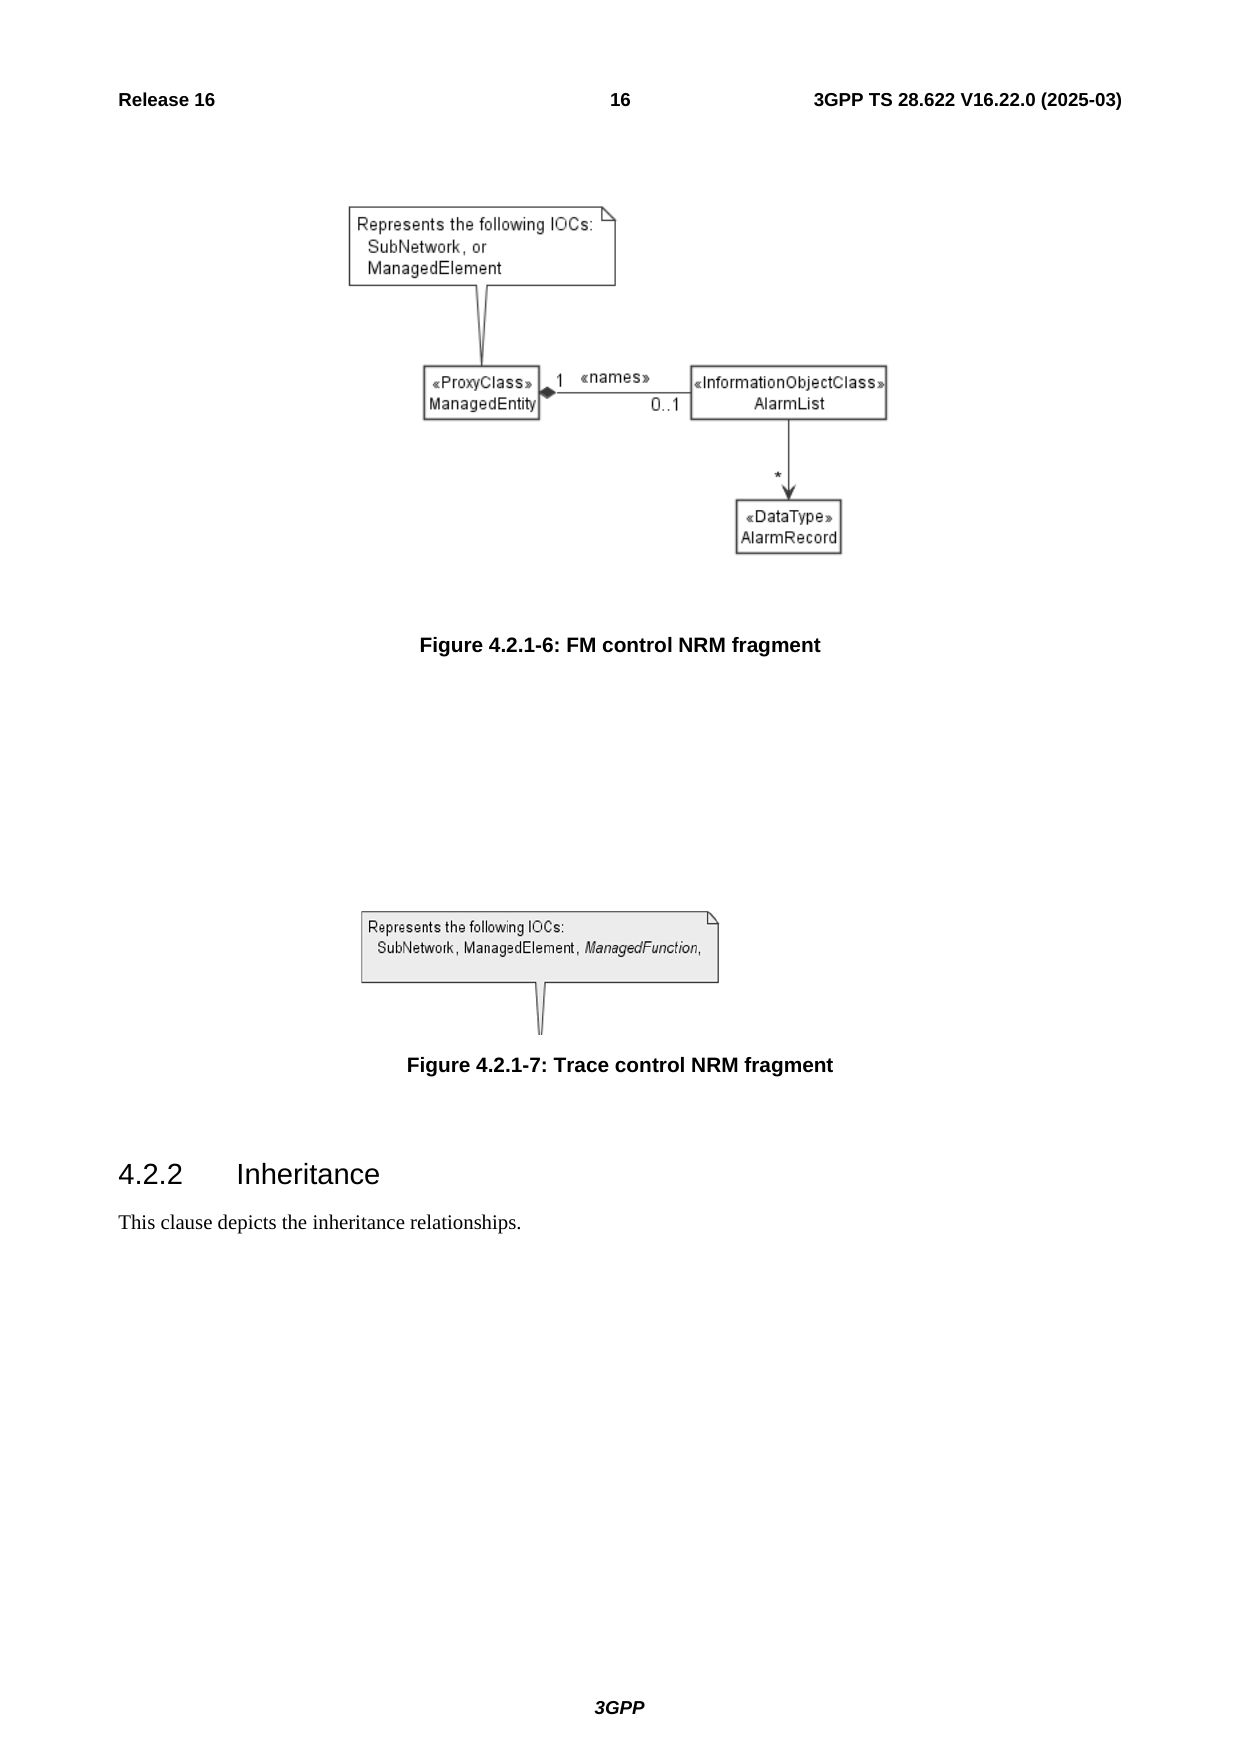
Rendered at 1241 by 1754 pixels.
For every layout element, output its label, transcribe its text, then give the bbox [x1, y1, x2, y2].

text This clause depicts the inheritance relationships. [118, 1209, 1122, 1234]
text Figure 4.2.1-7: Trace control NRM fragment [118, 1053, 1122, 1077]
subtitle 4.2.2 Inheritance [118, 1157, 1122, 1191]
picture [342, 196, 899, 566]
text Figure 4.2.1-6: FM control NRM fragment [118, 633, 1122, 657]
